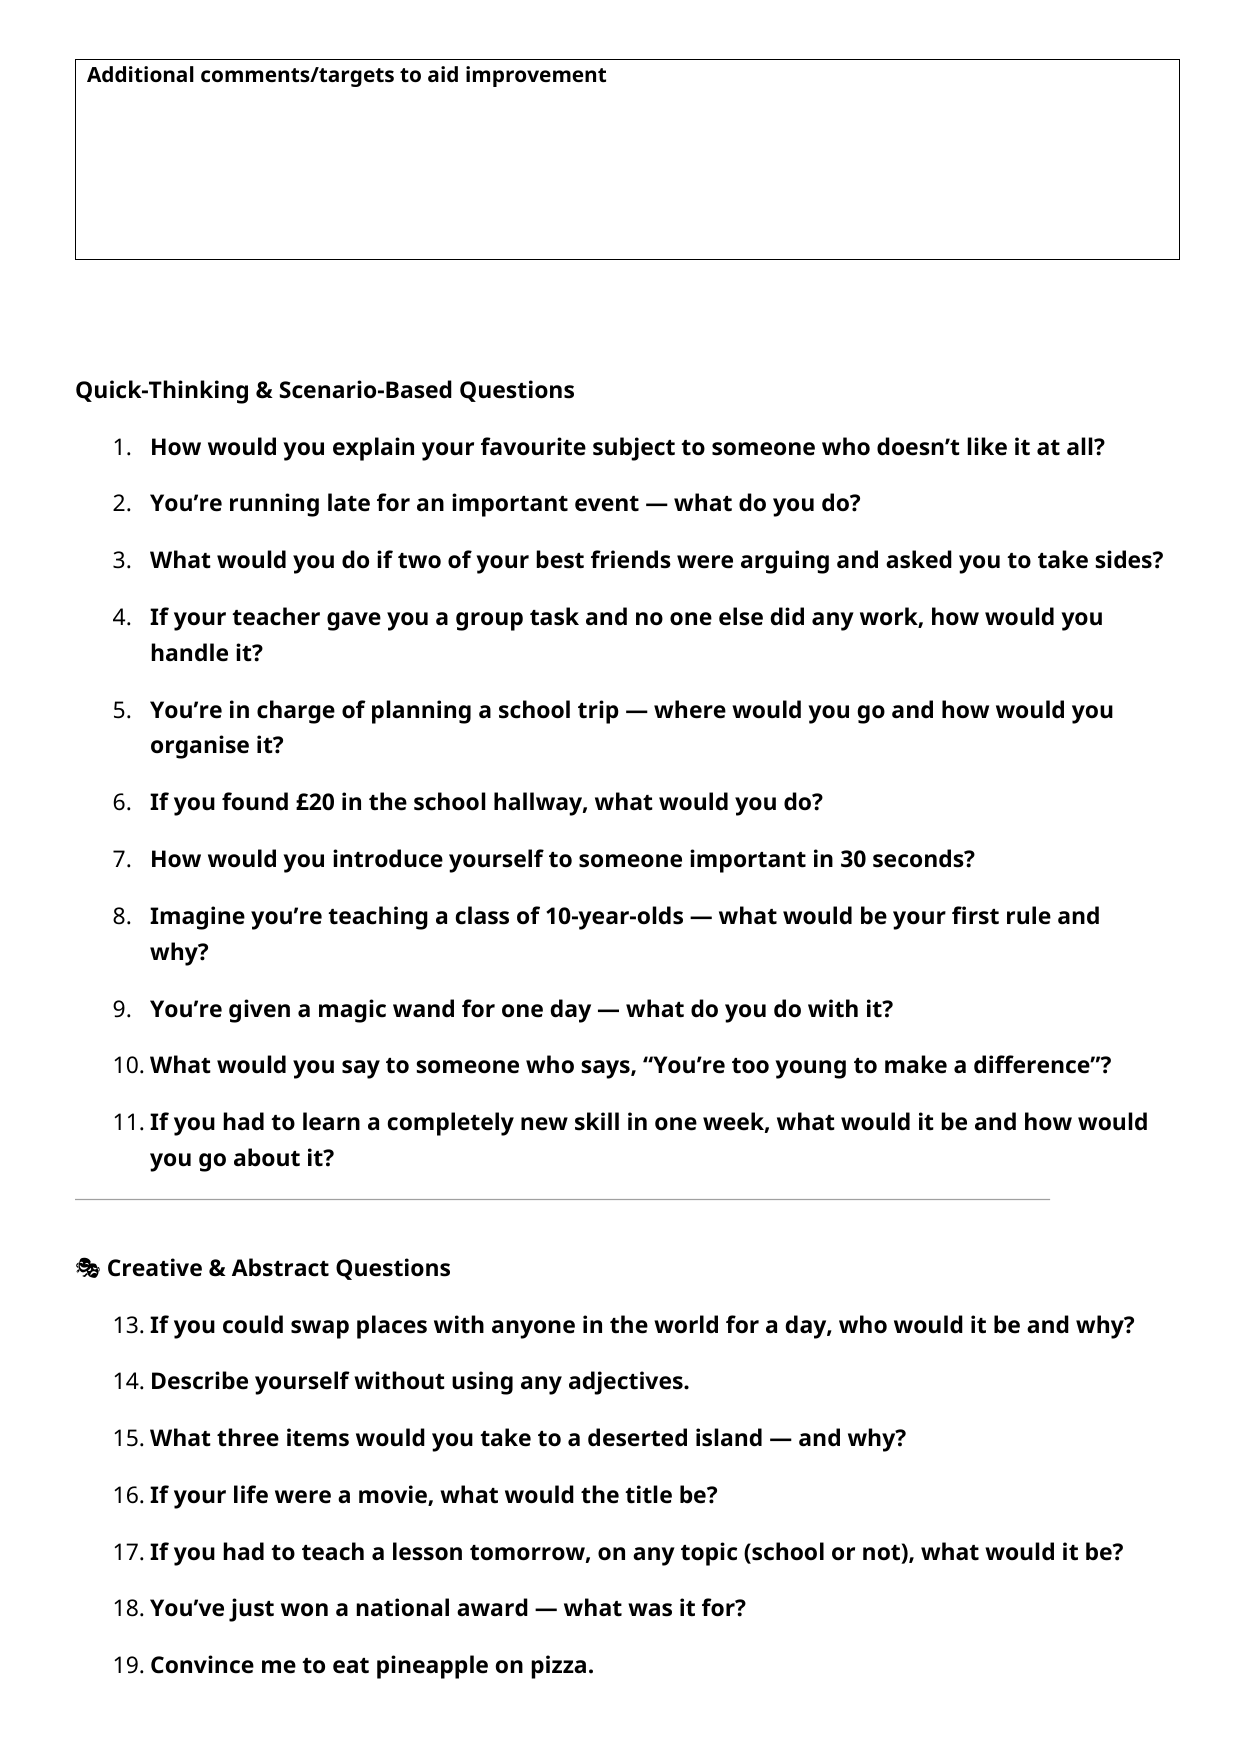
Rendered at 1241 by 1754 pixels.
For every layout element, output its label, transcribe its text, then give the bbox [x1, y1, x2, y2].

list What three items would you take to a deserted island — and why? [112, 1422, 1165, 1453]
table_cell Additional comments/targets to aid improvement [76, 60, 1179, 259]
text Quick-Thinking & Scenario-Based Questions [75, 374, 1165, 405]
list If you had to learn a completely new skill in one week, what would it be and how would you go about it? [112, 1106, 1165, 1173]
list You’re running late for an important event — what do you do? [112, 487, 1165, 518]
list You’re given a magic wand for one day — what do you do with it? [112, 992, 1165, 1024]
list If you could swap places with anyone in the world for a day, who would it be and why? [112, 1308, 1165, 1340]
list Convince me to eat pineapple on pizza. [112, 1649, 1165, 1680]
text 🎭 Creative & Abstract Questions [75, 1252, 1165, 1283]
list If your teacher gave you a group task and no one else did any work, how would you handle it? [112, 601, 1165, 668]
list If you found £20 in the school hallway, what would you do? [112, 786, 1165, 817]
list Describe yourself without using any adjectives. [112, 1365, 1165, 1397]
list What would you say to someone who says, “You’re too young to make a difference”? [112, 1049, 1165, 1081]
list What would you do if two of your best friends were arguing and asked you to take sides? [112, 544, 1165, 575]
list How would you explain your favourite subject to someone who doesn’t like it at all? [112, 431, 1165, 462]
list If your life were a movie, what would the title be? [112, 1479, 1165, 1510]
list How would you introduce yourself to someone important in 30 seconds? [112, 843, 1165, 874]
list You’re in charge of planning a school trip — where would you go and how would you organise it? [112, 693, 1165, 761]
list If you had to teach a lesson tomorrow, on any topic (school or not), what would it be? [112, 1536, 1165, 1567]
list Imagine you’re teaching a class of 10-year-olds — what would be your first rule and why? [112, 900, 1165, 967]
list You’ve just won a national award — what was it for? [112, 1592, 1165, 1624]
